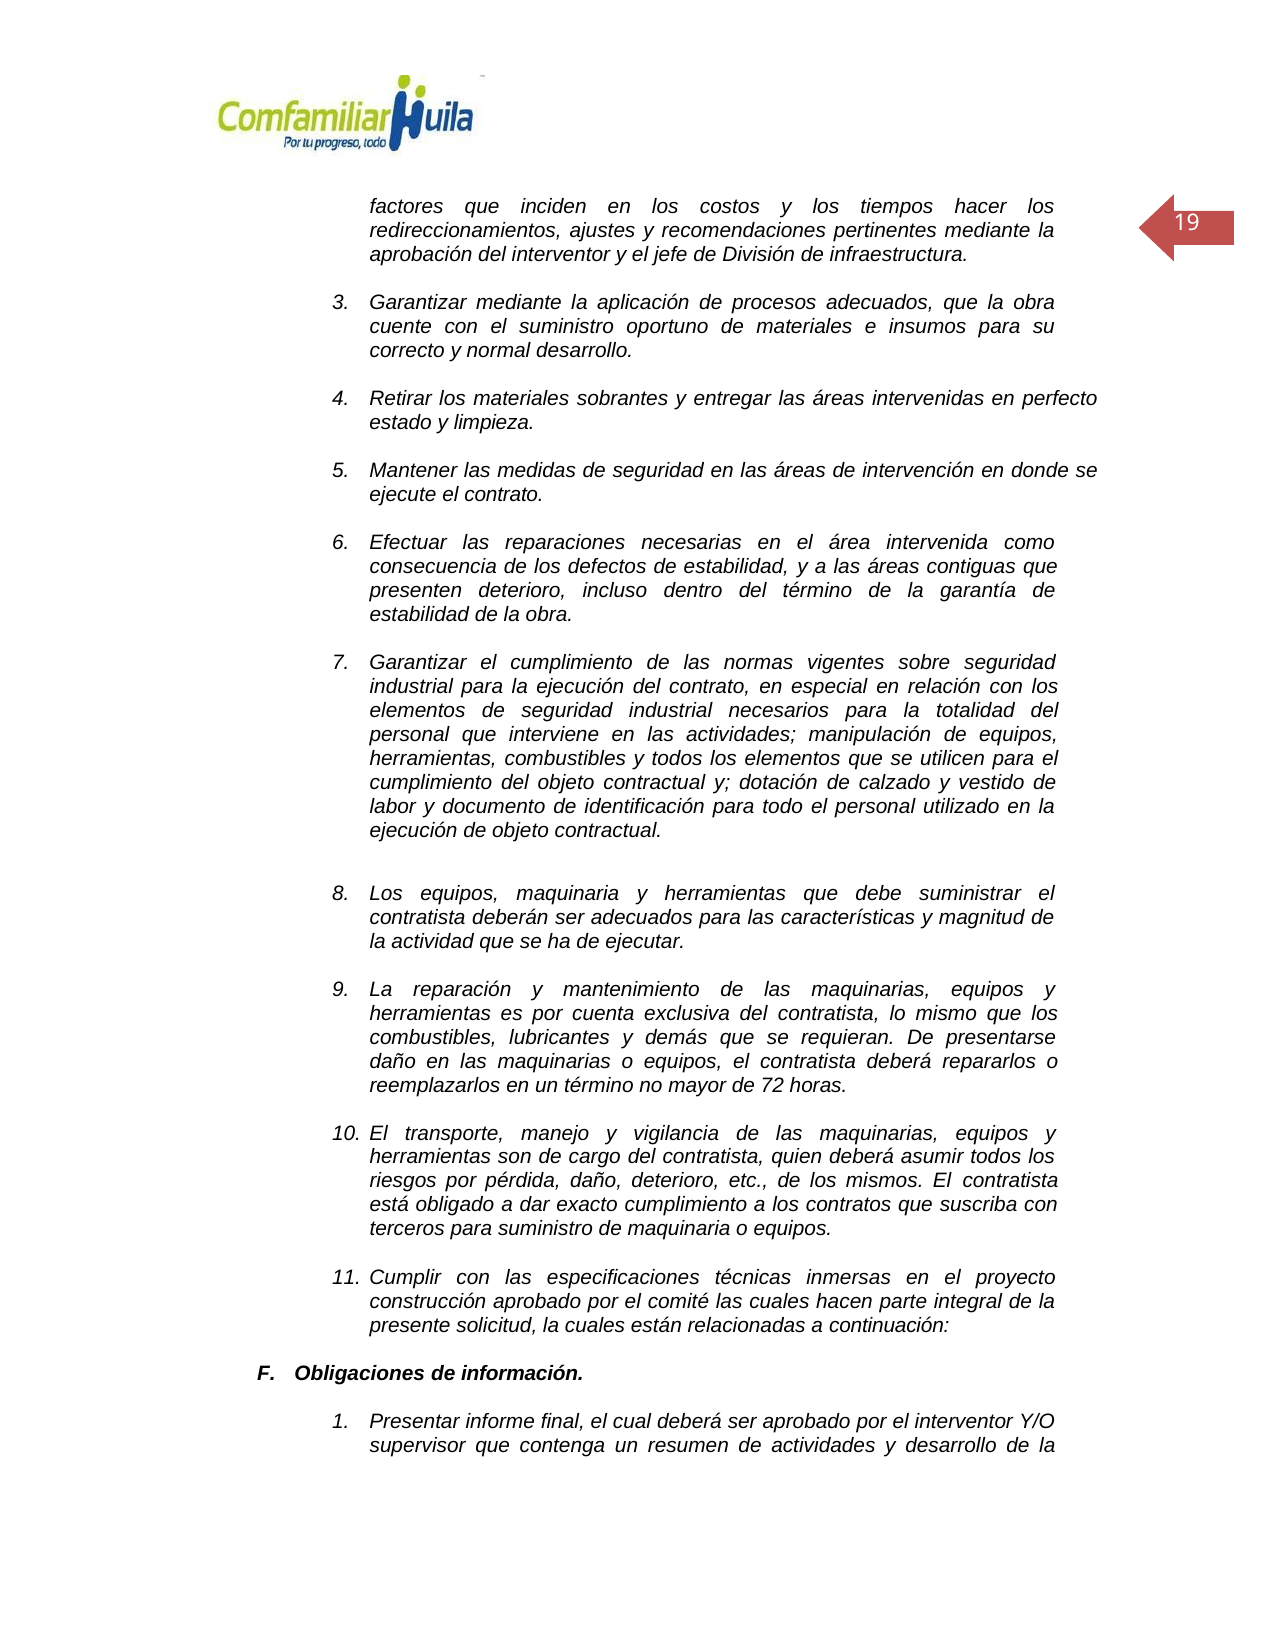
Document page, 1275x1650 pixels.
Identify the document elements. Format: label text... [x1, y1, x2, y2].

list Cumplir con las especificaciones técnicas inmersas en el proyecto construcción aprobado por el comité las cuales hacen parte integral de la presente solicitud, la cuales están relacionadas a continuación: [332, 1264, 1058, 1336]
list Los equipos, maquinaria y herramientas que debe suministrar el contratista deberán ser adecuados para las características y magnitud de la actividad que se ha de ejecutar. [332, 881, 1057, 953]
list Retirar los materiales sobrantes y entregar las áreas intervenidas en perfecto estado y limpieza. [332, 386, 1098, 434]
list Garantizar el cumplimiento de las normas vigentes sobre seguridad industrial para la ejecución del contrato, en especial en relación con los elementos de seguridad industrial necesarios para la totalidad del personal que interviene en las actividades; manipulación de equipos, herramientas, combustibles y todos los elementos que se utilicen para el cumplimiento del objeto contractual y; dotación de calzado y vestido de labor y documento de identificación para todo el personal utilizado en la ejecución de objeto contractual. [332, 650, 1058, 841]
list Garantizar mediante la aplicación de procesos adecuados, que la obra cuente con el suministro oportuno de materiales e insumos para su correcto y normal desarrollo. [332, 290, 1058, 362]
list Efectuar las reparaciones necesarias en el área intervenida como consecuencia de los defectos de estabilidad, y a las áreas contiguas que presenten deterioro, incluso dentro del término de la garantía de estabilidad de la obra. [332, 530, 1058, 626]
picture [206, 75, 485, 157]
list Mantener las medidas de seguridad en las áreas de intervención en donde se ejecute el contrato. [332, 458, 1098, 506]
list El transporte, manejo y vigilancia de las maquinarias, equipos y herramientas son de cargo del contratista, quien deberá asumir todos los riesgos por pérdida, daño, deterioro, etc., de los mismos. El contratista está obligado a dar exacto cumplimiento a los contratos que suscriba con terceros para suministro de maquinaria o equipos. [332, 1120, 1058, 1240]
list La reparación y mantenimiento de las maquinarias, equipos y herramientas es por cuenta exclusiva del contratista, lo mismo que los combustibles, lubricantes y demás que se requieran. De presentarse daño en las maquinarias o equipos, el contratista deberá repararlos o reemplazarlos en un término no mayor de 72 horas. [332, 977, 1058, 1097]
list Obligaciones de información. [257, 1361, 1098, 1384]
